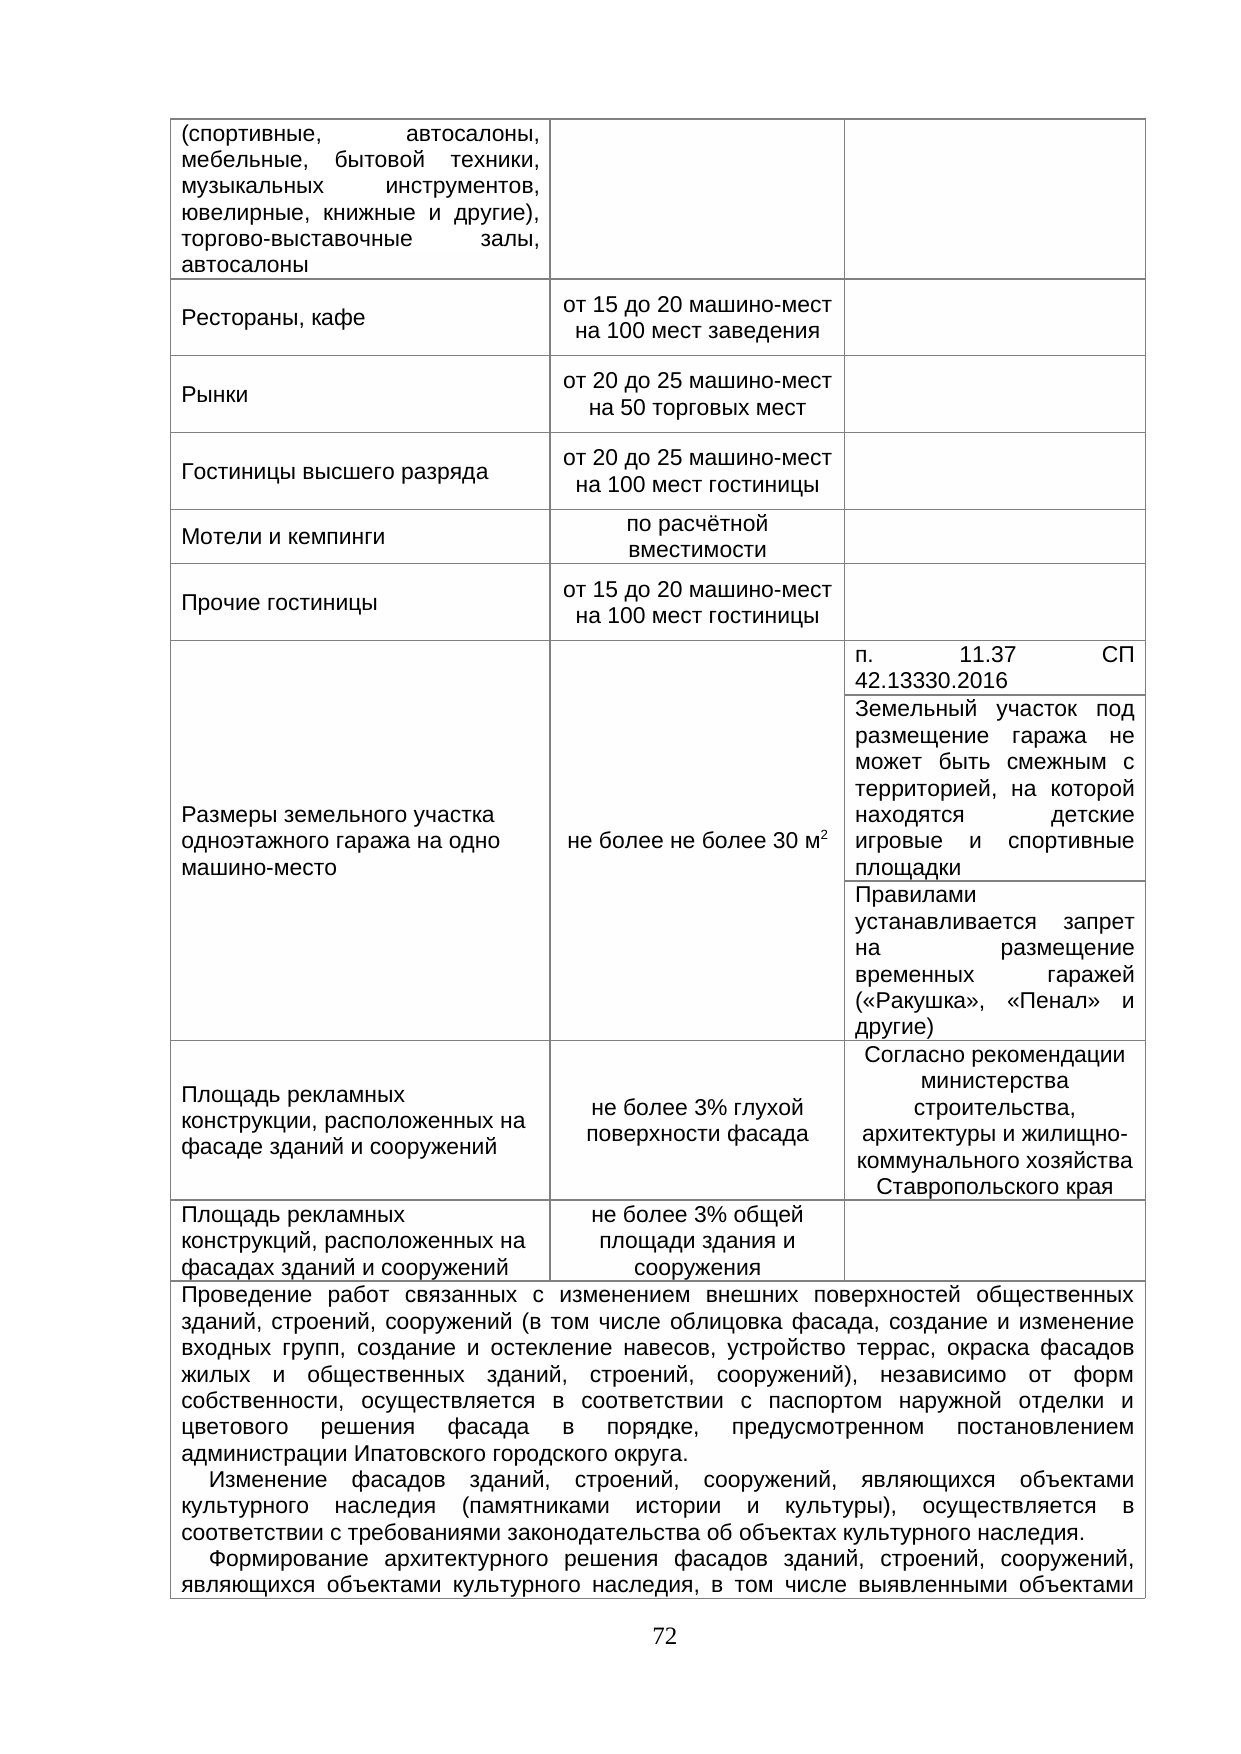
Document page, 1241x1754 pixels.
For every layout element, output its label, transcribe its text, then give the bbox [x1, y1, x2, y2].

table_cell [845, 356, 1145, 432]
table_cell [845, 1201, 1145, 1280]
table_cell [845, 120, 1145, 278]
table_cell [551, 120, 844, 278]
table_cell [845, 280, 1145, 355]
table_cell Прочие гостиницы [171, 564, 549, 639]
table_cell Рынки [171, 356, 549, 432]
table_cell п. 11.37 СП 42.13330.2016 [845, 641, 1145, 694]
table_cell Площадь рекламных конструкции, расположенных на фасаде зданий и сооружений [171, 1041, 549, 1199]
table_cell Площадь рекламных конструкций, расположенных на фасадах зданий и сооружений [171, 1201, 549, 1280]
table_cell от 15 до 20 машино-мест на 100 мест гостиницы [551, 564, 844, 639]
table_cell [171, 1282, 1145, 1598]
table_cell не более 3% глухой поверхности фасада [551, 1041, 844, 1199]
table_cell Гостиницы высшего разряда [171, 433, 549, 508]
table_cell [845, 433, 1145, 508]
table_cell по расчётной вместимости [551, 510, 844, 563]
table_cell от 20 до 25 машино-мест на 50 торговых мест [551, 356, 844, 432]
table_cell Размеры земельного участка одноэтажного гаража на одно машино-место [171, 641, 549, 1039]
table_cell Мотели и кемпинги [171, 510, 549, 563]
table_cell Согласно рекомендации министерства строительства, архитектуры и жилищно-коммунального хозяйства Ставропольского края [845, 1041, 1145, 1199]
table_cell не более 3% общей площади здания и сооружения [551, 1201, 844, 1280]
table_cell [845, 510, 1145, 563]
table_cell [171, 120, 549, 278]
table_cell Земельный участок под размещение гаража не может быть смежным с территорией, на которой находятся детские игровые и спортивные площадки [845, 696, 1145, 880]
table_cell от 20 до 25 машино-мест на 100 мест гостиницы [551, 433, 844, 508]
table_cell Правилами устанавливается запрет на размещение временных гаражей («Ракушка», «Пенал» и другие) [845, 882, 1145, 1039]
table_cell от 15 до 20 машино-мест на 100 мест заведения [551, 280, 844, 355]
table_cell [845, 564, 1145, 639]
table_cell не более не более 30 м2 [551, 641, 844, 1039]
table_cell Рестораны, кафе [171, 280, 549, 355]
